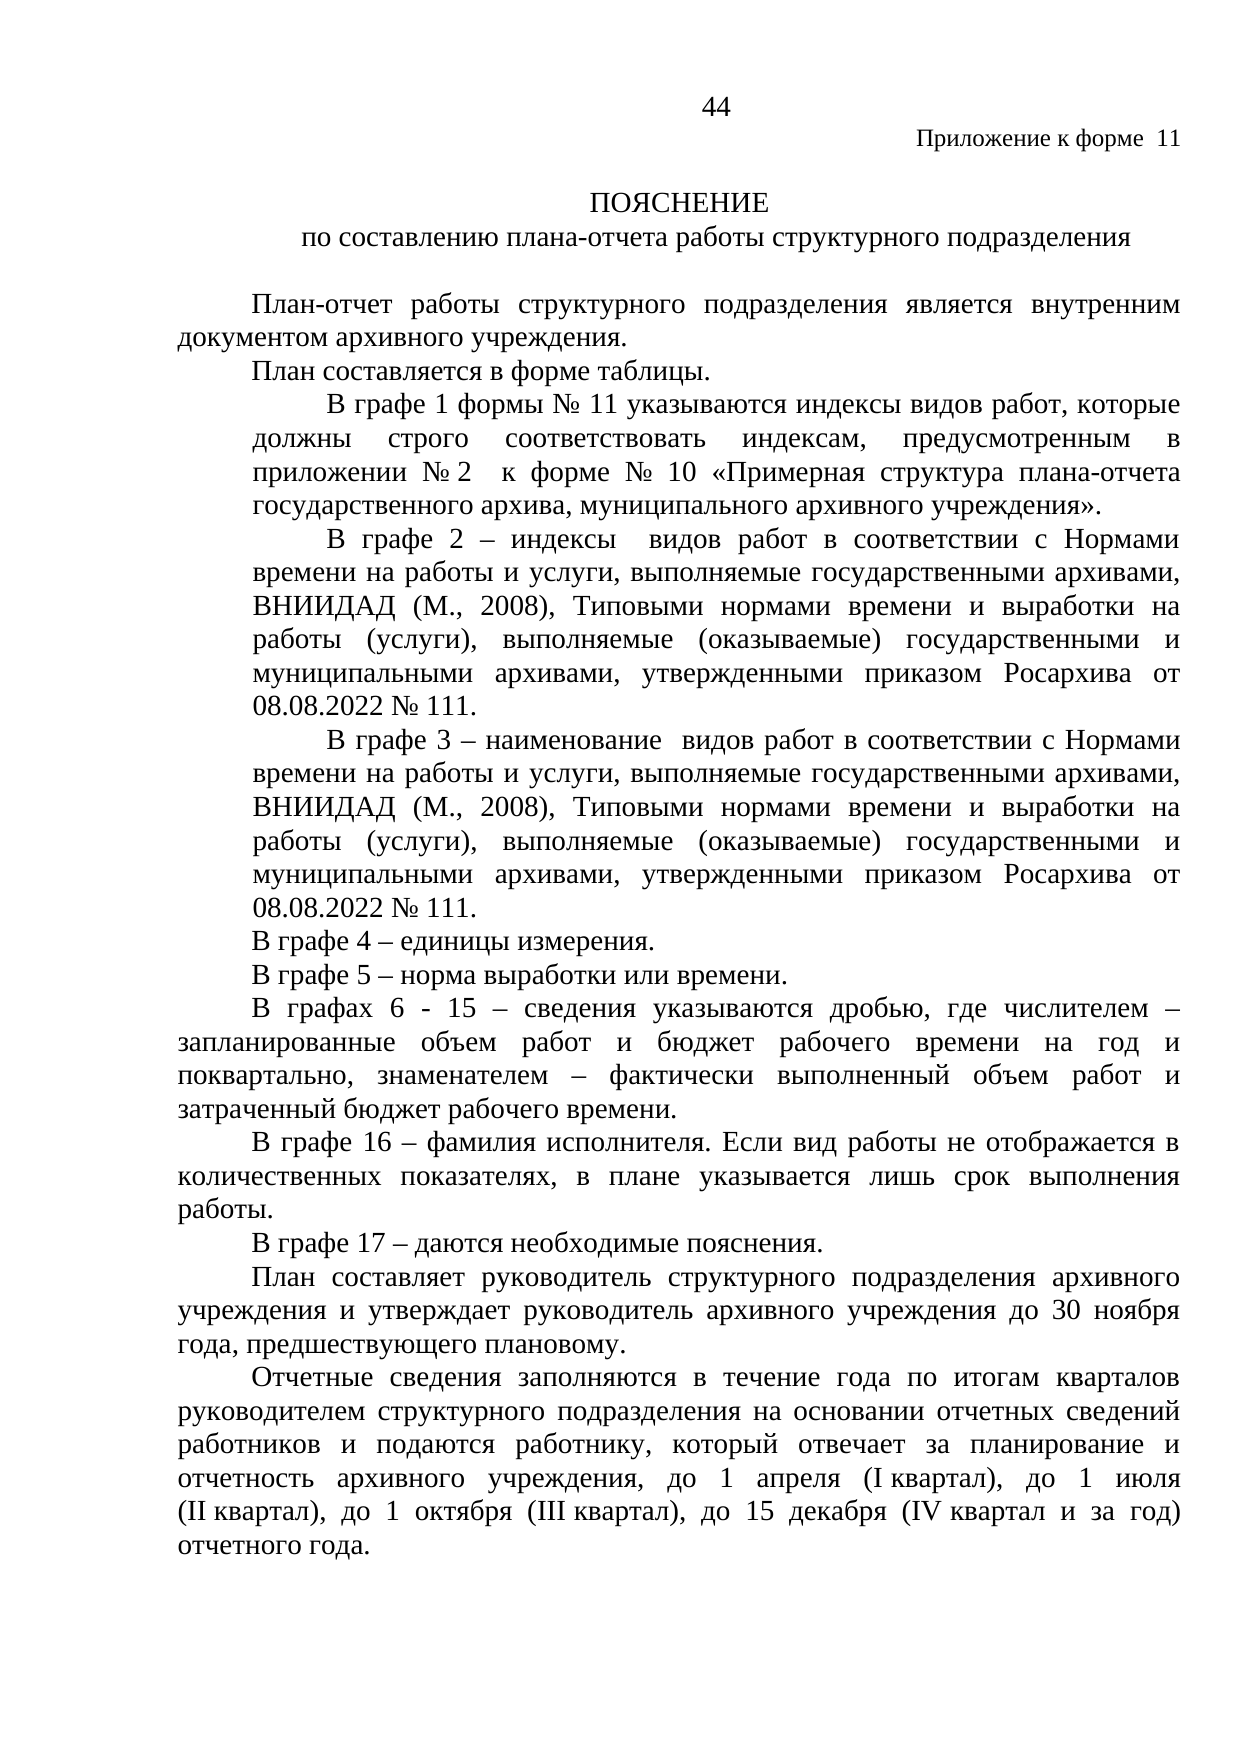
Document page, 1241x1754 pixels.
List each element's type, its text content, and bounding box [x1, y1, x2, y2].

text План составляет руководитель структурного подразделения архивного учреждения и утверждает руководитель архивного учреждения до 30 ноября года, предшествующего плановому. [177, 1259, 1181, 1359]
text План составляется в форме таблицы. [177, 353, 1181, 387]
text Приложение к форме 11 [628, 124, 1181, 152]
text по составлению плана-отчета работы структурного подразделения [177, 219, 1181, 252]
text План-отчет работы структурного подразделения является внутренним документом архивного учреждения. [177, 286, 1181, 353]
text В графе 5 – норма выработки или времени. [177, 957, 1181, 990]
title ПОЯСНЕНИЕ [177, 185, 1181, 219]
text В графе 3 – наименование видов работ в соответствии с Нормами времени на работы и услуги, выполняемые государственными архивами, ВНИИДАД (М., 2008), Типовыми нормами времени и выработки на работы (услуги), выполняемые (оказываемые) государственными и муниципальными архивами, утвержденными приказом Росархива от 08.08.2022 № 111. [252, 722, 1181, 923]
text В графах 6 - 15 – сведения указываются дробью, где числителем – запланированные объем работ и бюджет рабочего времени на год и поквартально, знаменателем – фактически выполненный объем работ и затраченный бюджет рабочего времени. [177, 990, 1181, 1124]
text В графе 16 – фамилия исполнителя. Если вид работы не отображается в количественных показателях, в плане указывается лишь срок выполнения работы. [177, 1124, 1181, 1225]
text В графе 2 – индексы видов работ в соответствии с Нормами времени на работы и услуги, выполняемые государственными архивами, ВНИИДАД (М., 2008), Типовыми нормами времени и выработки на работы (услуги), выполняемые (оказываемые) государственными и муниципальными архивами, утвержденными приказом Росархива от 08.08.2022 № 111. [252, 521, 1181, 722]
text В графе 17 – даются необходимые пояснения. [177, 1225, 1181, 1259]
text В графе 4 – единицы измерения. [177, 923, 1181, 957]
text В графе 1 формы № 11 указываются индексы видов работ, которые должны строго соответствовать индексам, предусмотренным в приложении № 2 к форме № 10 «Примерная структура плана-отчета государственного архива, муниципального архивного учреждения». [252, 387, 1181, 521]
text Отчетные сведения заполняются в течение года по итогам кварталов руководителем структурного подразделения на основании отчетных сведений работников и подаются работнику, который отвечает за планирование и отчетность архивного учреждения, до 1 апреля (І квартал), до 1 июля (ІІ квартал), до 1 октября (ІІІ квартал), до 15 декабря (ІV квартал и за год) отчетного года. [177, 1359, 1181, 1561]
